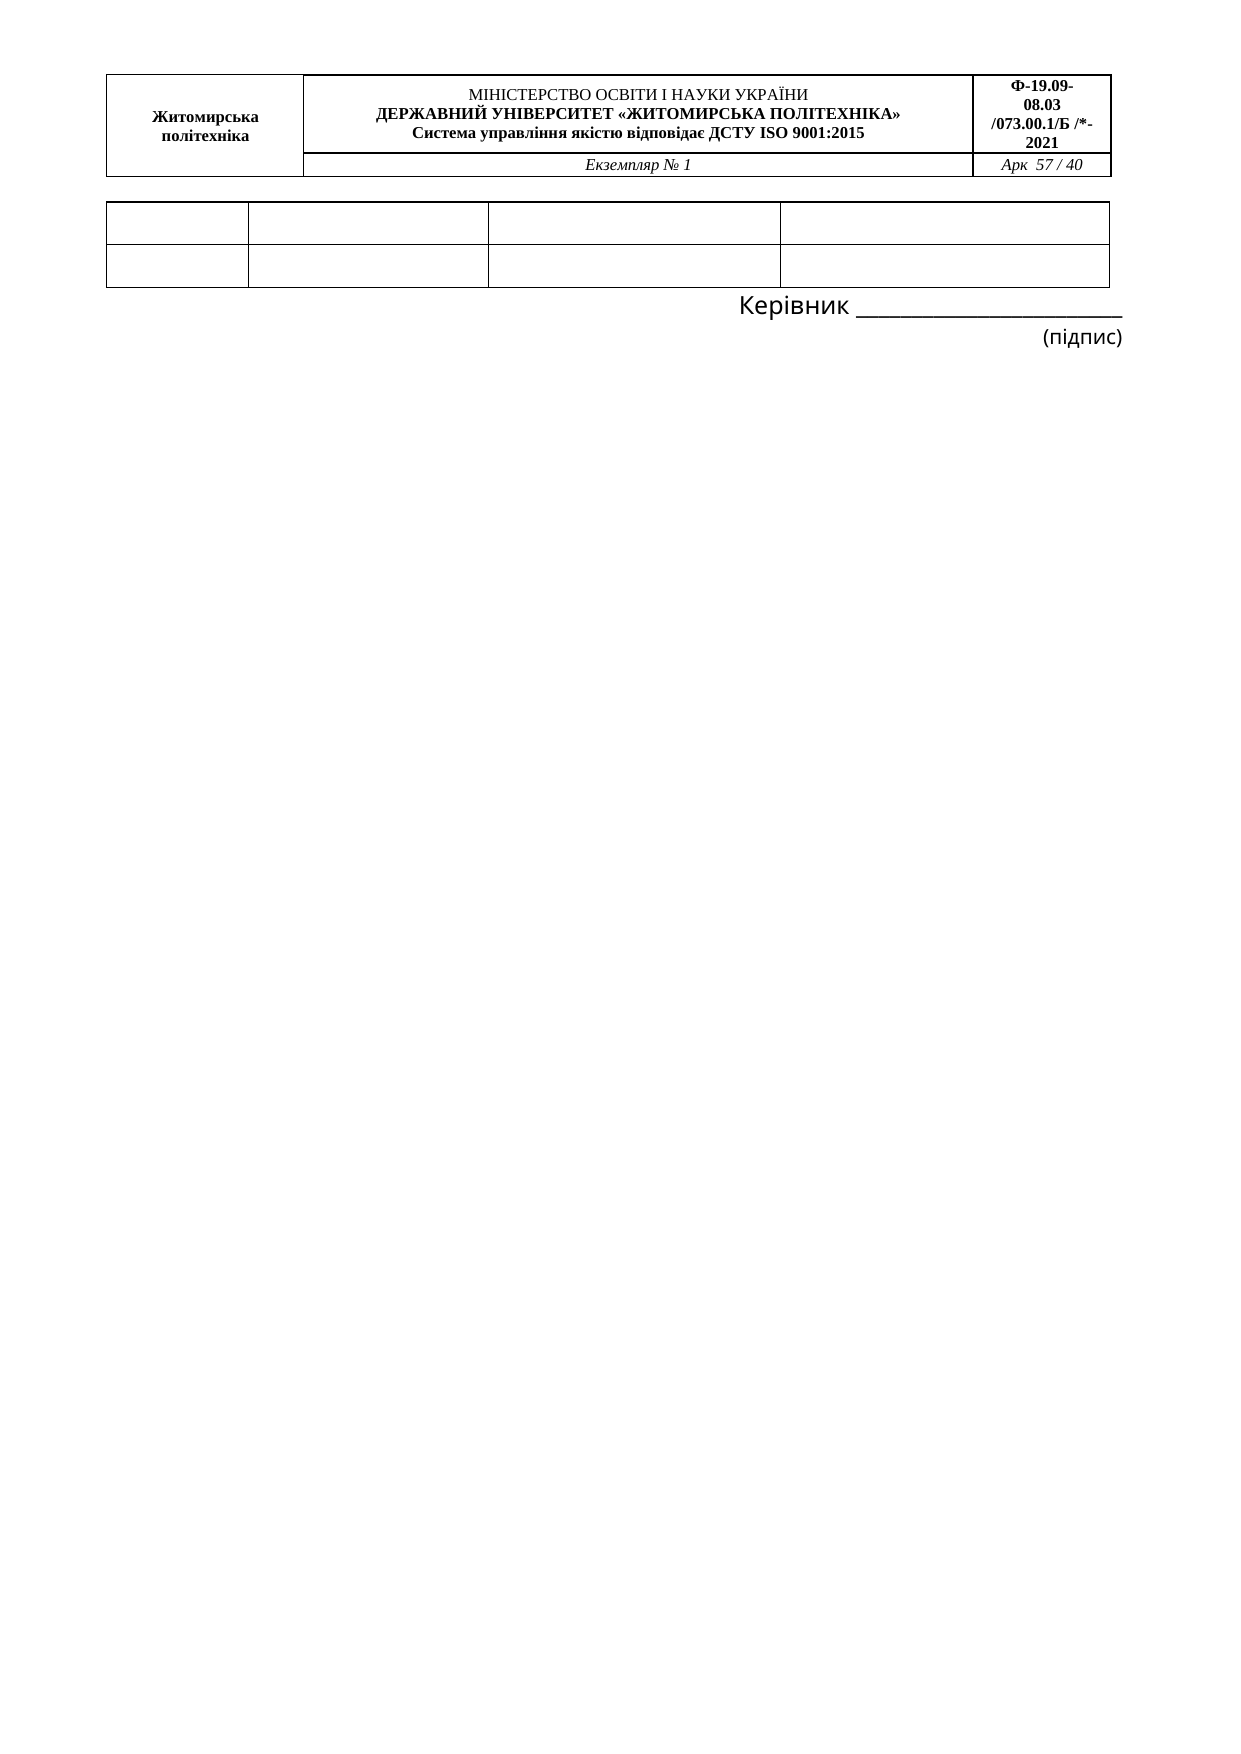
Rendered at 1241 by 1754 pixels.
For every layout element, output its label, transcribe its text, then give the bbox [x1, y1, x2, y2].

text Керівник ________________________ [118, 288, 1122, 322]
table_cell [107, 245, 248, 287]
table_cell [781, 245, 1109, 287]
table_cell [781, 203, 1109, 244]
table_cell [249, 203, 488, 244]
table_cell [249, 245, 488, 287]
table_cell [489, 203, 780, 244]
text (підпис) [118, 322, 1122, 350]
table_cell [107, 203, 248, 244]
table_cell [489, 245, 780, 287]
